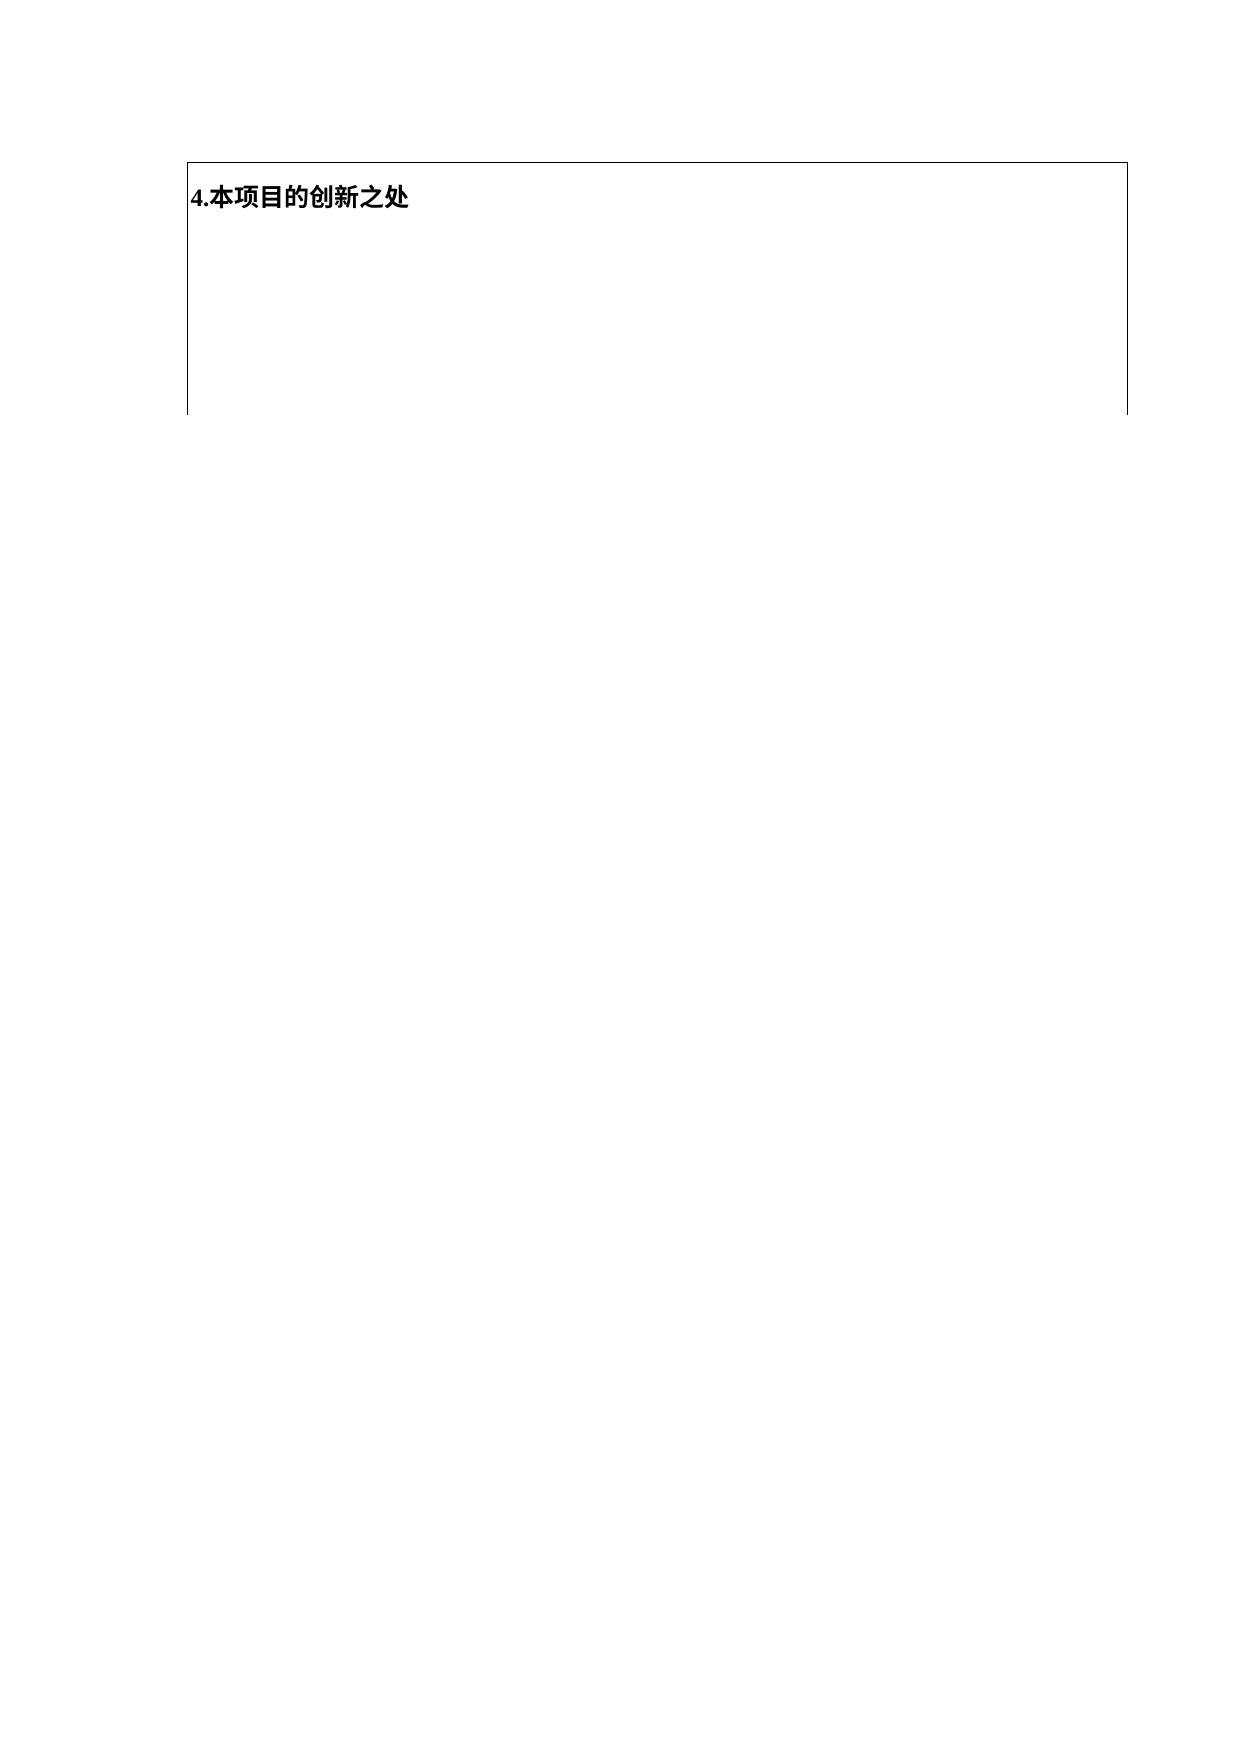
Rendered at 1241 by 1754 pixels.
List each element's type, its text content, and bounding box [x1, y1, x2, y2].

table_cell 4.本项目的创新之处 [188, 163, 1127, 415]
